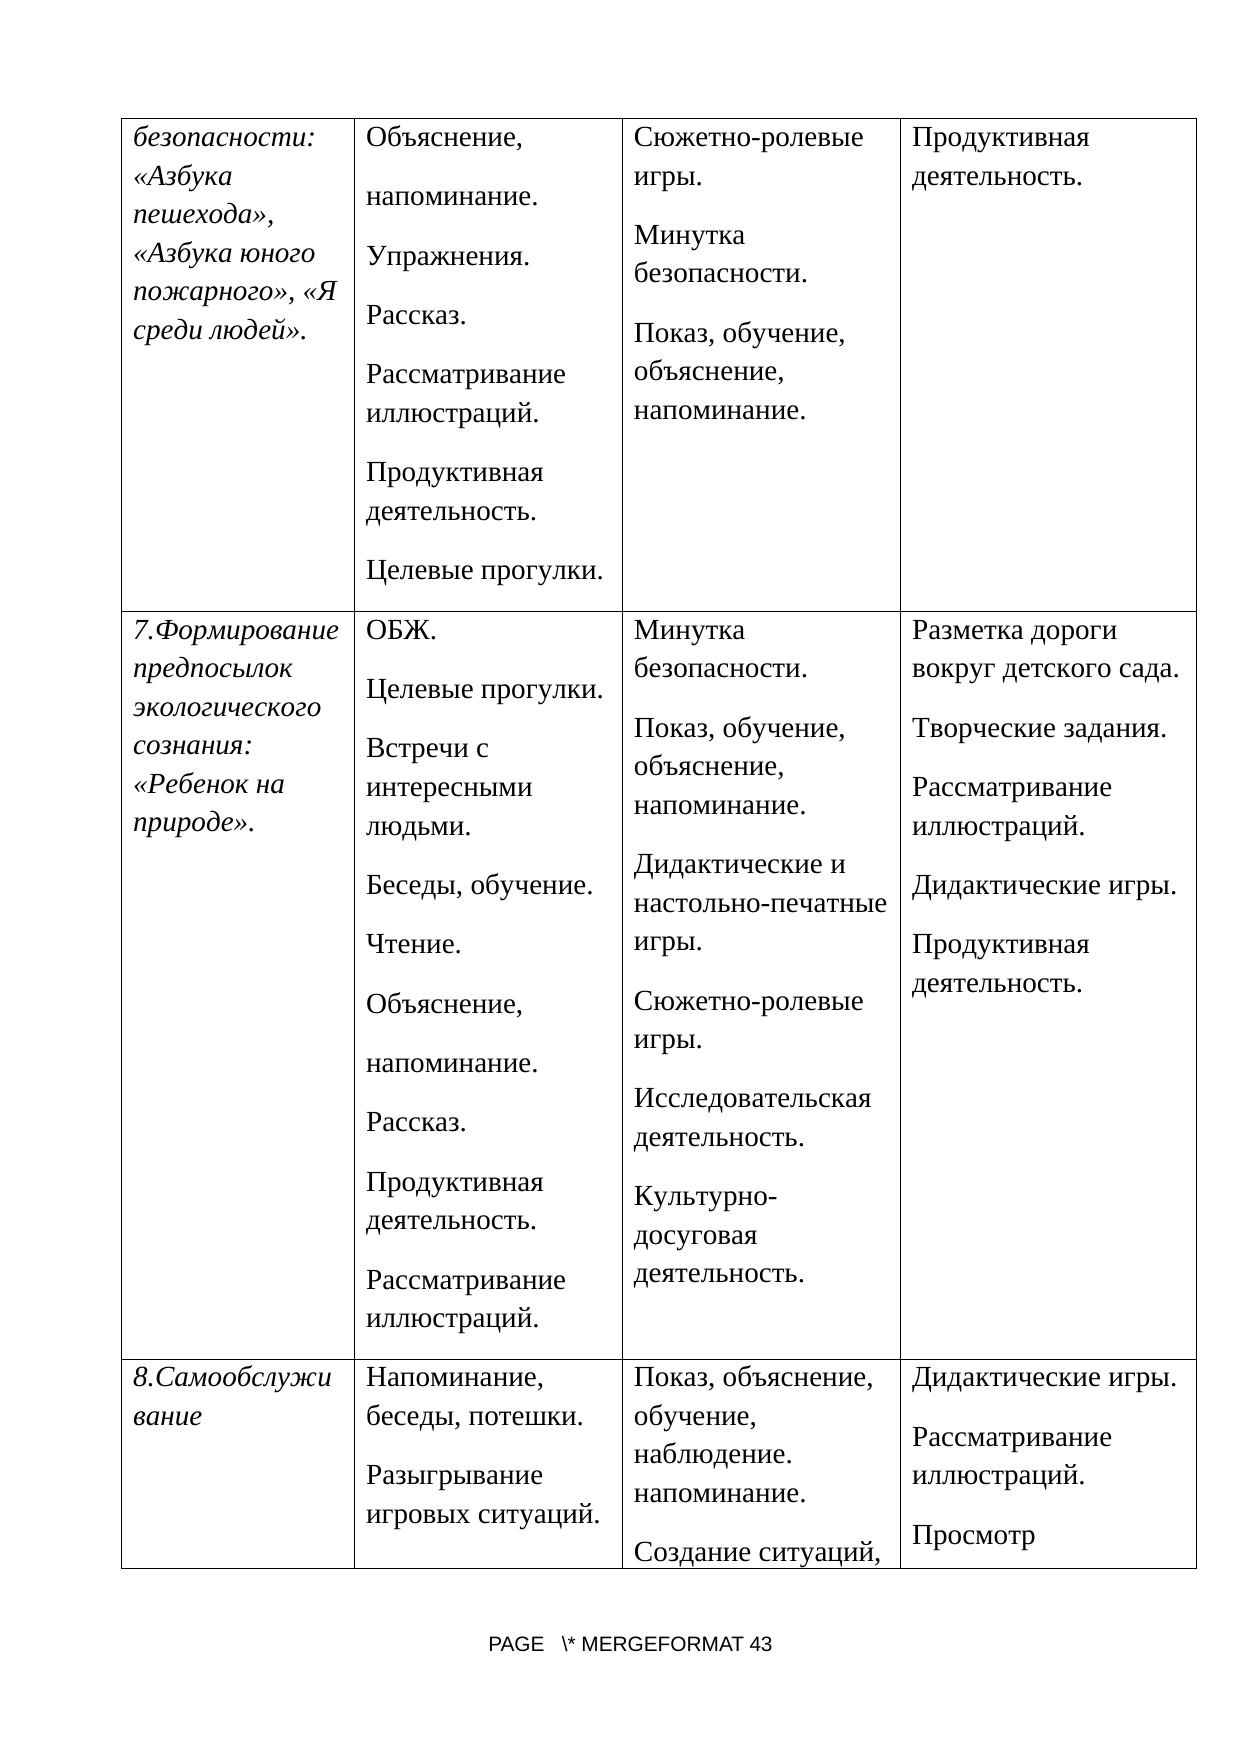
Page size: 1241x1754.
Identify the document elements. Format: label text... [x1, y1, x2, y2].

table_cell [623, 1360, 900, 1568]
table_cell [355, 119, 622, 611]
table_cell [901, 1360, 1196, 1568]
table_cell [355, 1360, 622, 1568]
table_cell Минутка безопасности. Показ, обучение, объяснение, напоминание. Дидактические и настольно-печатные игры. Сюжетно-ролевые игры. Исследовательская деятельность. Культурно-досуговая деятельность. [623, 612, 900, 1358]
table_cell Разметка дороги вокруг детского сада. Творческие задания. Рассматривание иллюстраций. Дидактические игры. Продуктивная деятельность. [901, 612, 1196, 1358]
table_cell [623, 119, 900, 611]
table_cell 8.Самообслуживание [122, 1360, 354, 1568]
table_cell ОБЖ. Целевые прогулки. Встречи с интересными людьми. Беседы, обучение. Чтение. Объяснение, напоминание. Рассказ. Продуктивная деятельность. Рассматривание иллюстраций. [355, 612, 622, 1358]
table_cell 7.Формирование предпосылок экологического сознания: «Ребенок на природе». [122, 612, 354, 1358]
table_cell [122, 119, 354, 611]
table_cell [901, 119, 1196, 611]
